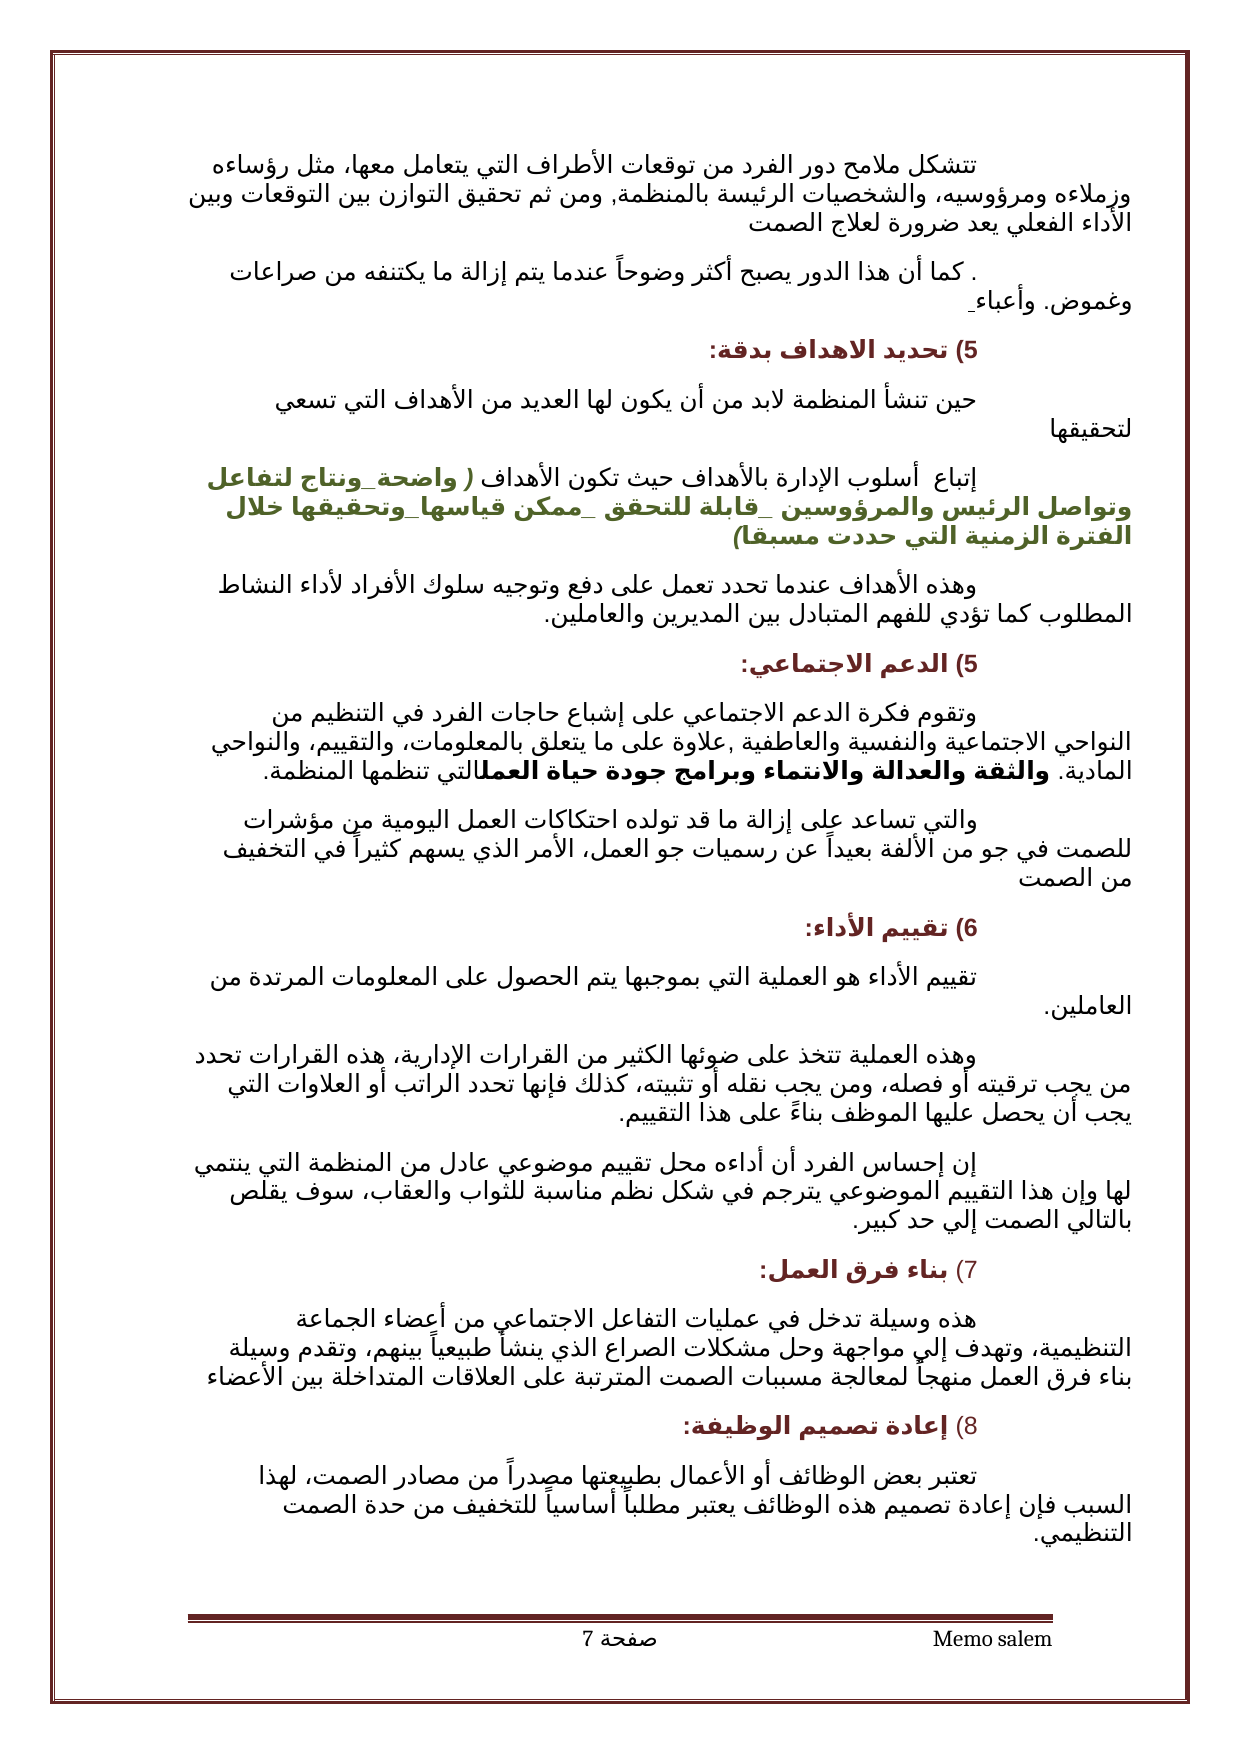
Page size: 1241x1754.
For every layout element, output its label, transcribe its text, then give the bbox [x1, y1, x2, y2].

list إن إحساس الفرد أن أداءه محل تقييم موضوعي عادل من المنظمة التي ينتمي لها وإن هذا التقييم الموضوعي يترجم في شكل نظم مناسبة للثواب والعقاب، سوف يقلص بالتالي الصمت إلي حد كبير. [187, 1147, 1132, 1234]
list 7) بناء فرق العمل: [187, 1254, 1132, 1283]
list حين تنشأ المنظمة لابد من أن يكون لها العديد من الأهداف التي تسعي لتحقيقها [187, 385, 1132, 442]
list هذه وسيلة تدخل في عمليات التفاعل الاجتماعي من أعضاء الجماعة التنظيمية، وتهدف إلي مواجهة وحل مشكلات الصراع الذي ينشأ طبيعياً بينهم، وتقدم وسيلة بناء فرق العمل منهجاً لمعالجة مسببات الصمت المترتبة على العلاقات المتداخلة بين الأعضاء [187, 1304, 1132, 1390]
list 5) تحديد الاهداف بدقة: [187, 335, 1132, 364]
list وتقوم فكرة الدعم الاجتماعي على إشباع حاجات الفرد في التنظيم من النواحي الاجتماعية والنفسية والعاطفية ,علاوة على ما يتعلق بالمعلومات، والتقييم، والنواحي المادية. والثقة والعدالة والانتماء وبرامج جودة حياة العملالتي تنظمها المنظمة. [187, 698, 1132, 784]
list وهذه العملية تتخذ على ضوئها الكثير من القرارات الإدارية، هذه القرارات تحدد من يجب ترقيته أو فصله، ومن يجب نقله أو تثبيته، كذلك فإنها تحدد الراتب أو العلاوات التي يجب أن يحصل عليها الموظف بناءً على هذا التقييم. [187, 1040, 1132, 1127]
list 8) إعادة تصميم الوظيفة: [187, 1411, 1132, 1440]
list تعتبر بعض الوظائف أو الأعمال بطبيعتها مصدراً من مصادر الصمت، لهذا السبب فإن إعادة تصميم هذه الوظائف يعتبر مطلباً أساسياً للتخفيف من حدة الصمت التنظيمي. [187, 1461, 1132, 1547]
list 6) تقييم الأداء: [187, 912, 1132, 941]
list والتي تساعد على إزالة ما قد تولده احتكاكات العمل اليومية من مؤشرات للصمت في جو من الألفة بعيداً عن رسميات جو العمل، الأمر الذي يسهم كثيراً في التخفيف من الصمت [187, 805, 1132, 892]
list . كما أن هذا الدور يصبح أكثر وضوحاً عندما يتم إزالة ما يكتنفه من صراعات وغموض. وأعباء [187, 257, 1132, 314]
list تقييم الأداء هو العملية التي بموجبها يتم الحصول على المعلومات المرتدة من العاملين. [187, 962, 1132, 1019]
list 5) الدعم الاجتماعي: [187, 649, 1132, 677]
list وهذه الأهداف عندما تحدد تعمل على دفع وتوجيه سلوك الأفراد لأداء النشاط المطلوب كما تؤدي للفهم المتبادل بين المديرين والعاملين. [187, 570, 1132, 628]
list إتباع أسلوب الإدارة بالأهداف حيث تكون الأهداف ( واضحة_ونتاج لتفاعل وتواصل الرئيس والمرؤوسين _قابلة للتحقق _ممكن قياسها_وتحقيقها خلال الفترة الزمنية التي حددت مسبقا) [187, 463, 1132, 549]
list تتشكل ملامح دور الفرد من توقعات الأطراف التي يتعامل معها، مثل رؤساءه وزملاءه ومرؤوسيه، والشخصيات الرئيسة بالمنظمة, ومن ثم تحقيق التوازن بين التوقعات وبين الأداء الفعلي يعد ضرورة لعلاج الصمت [187, 150, 1132, 236]
